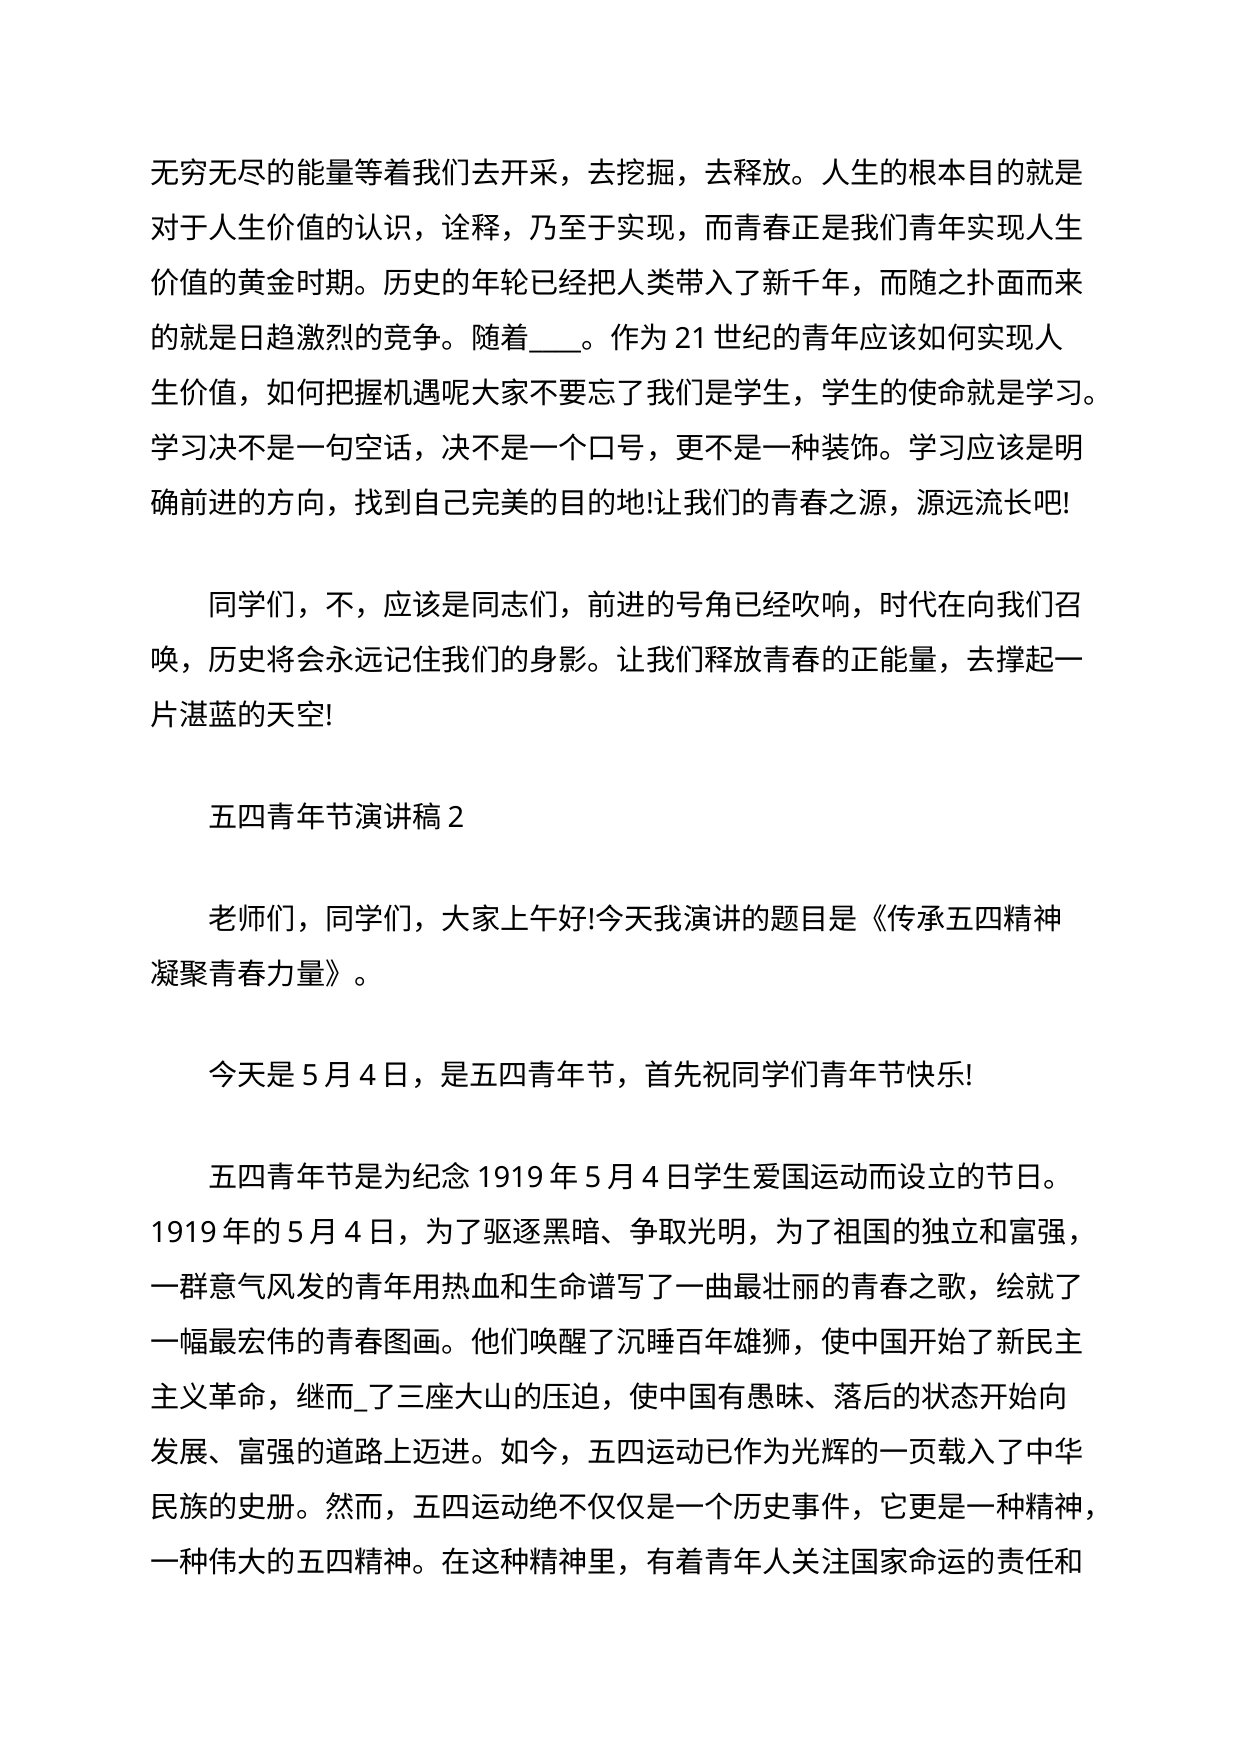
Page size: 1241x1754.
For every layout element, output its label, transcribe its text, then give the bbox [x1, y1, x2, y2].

text 同学们，不，应该是同志们，前进的号角已经吹响，时代在向我们召唤，历史将会永远记住我们的身影。让我们释放青春的正能量，去撑起一片湛蓝的天空! [150, 581, 1090, 734]
text 老师们，同学们，大家上午好!今天我演讲的题目是《传承五四精神凝聚青春力量》。 [150, 895, 1090, 992]
text 今天是5月4日，是五四青年节，首先祝同学们青年节快乐! [150, 1052, 1090, 1094]
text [150, 1154, 1090, 1581]
text 五四青年节演讲稿2 [150, 793, 1090, 836]
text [150, 150, 1090, 522]
